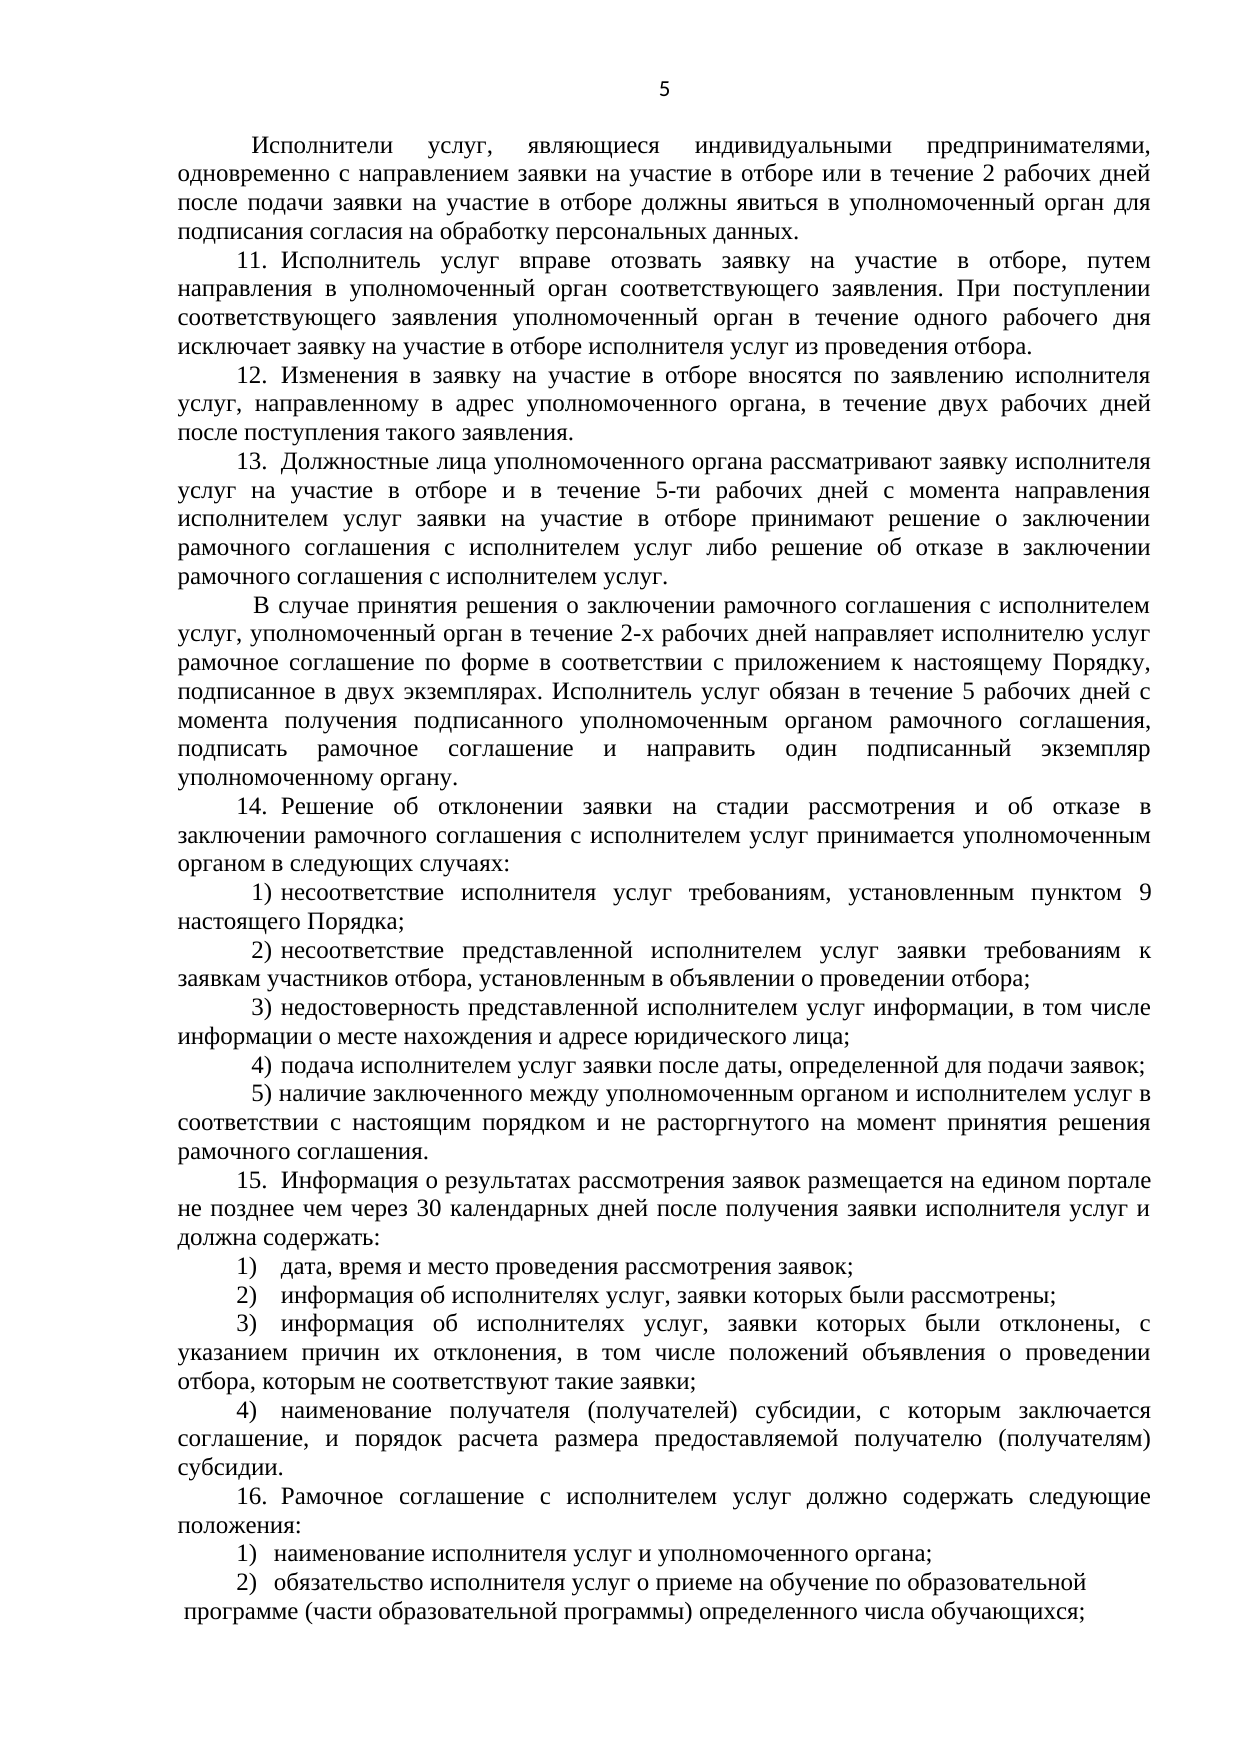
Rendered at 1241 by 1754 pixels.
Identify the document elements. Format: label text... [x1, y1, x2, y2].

list Изменения в заявку на участие в отборе вносятся по заявлению исполнителя услуг, направленному в адрес уполномоченного органа, в течение двух рабочих дней после поступления такого заявления. [177, 360, 1152, 446]
text Исполнители услуг, являющиеся индивидуальными предпринимателями, одновременно с направлением заявки на участие в отборе или в течение 2 рабочих дней после подачи заявки на участие в отборе должны явиться в уполномоченный орган для подписания согласия на обработку персональных данных. [177, 130, 1152, 245]
list Рамочное соглашение с исполнителем услуг должно содержать следующие положения: [177, 1481, 1152, 1538]
text В случае принятия решения о заключении рамочного соглашения с исполнителем услуг, уполномоченный орган в течение 2-х рабочих дней направляет исполнителю услуг рамочное соглашение по форме в соответствии с приложением к настоящему Порядку, подписанное в двух экземплярах. Исполнитель услуг обязан в течение 5 рабочих дней с момента получения подписанного уполномоченным органом рамочного соглашения, подписать рамочное соглашение и направить один подписанный экземпляр уполномоченному органу. [177, 590, 1152, 791]
list дата, время и место проведения рассмотрения заявок; [177, 1251, 1152, 1280]
list Информация о результатах рассмотрения заявок размещается на едином портале не позднее чем через 30 календарных дней после получения заявки исполнителя услуг и должна содержать: [177, 1165, 1152, 1251]
list несоответствие исполнителя услуг требованиям, установленным пунктом 9 настоящего Порядка; [177, 877, 1152, 935]
list информация об исполнителях услуг, заявки которых были рассмотрены; [177, 1280, 1152, 1308]
list несоответствие представленной исполнителем услуг заявки требованиям к заявкам участников отбора, установленным в объявлении о проведении отбора; [177, 935, 1152, 992]
text 5) наличие заключенного между уполномоченным органом и исполнителем услуг в соответствии с настоящим порядком и не расторгнутого на момент принятия решения рамочного соглашения. [177, 1078, 1152, 1165]
text программе (части образовательной программы) определенного числа обучающихся; [177, 1596, 1152, 1625]
list подача исполнителем услуг заявки после даты, определенной для подачи заявок; [177, 1050, 1152, 1078]
list наименование исполнителя услуг и уполномоченного органа; [236, 1538, 1152, 1567]
list наименование получателя (получателей) субсидии, с которым заключается соглашение, и порядок расчета размера предоставляемой получателю (получателям) субсидии. [177, 1395, 1152, 1481]
list Должностные лица уполномоченного органа рассматривают заявку исполнителя услуг на участие в отборе и в течение 5-ти рабочих дней с момента направления исполнителем услуг заявки на участие в отборе принимают решение о заключении рамочного соглашения с исполнителем услуг либо решение об отказе в заключении рамочного соглашения с исполнителем услуг. [177, 446, 1152, 590]
list недостоверность представленной исполнителем услуг информации, в том числе информации о месте нахождения и адресе юридического лица; [177, 992, 1152, 1050]
list информация об исполнителях услуг, заявки которых были отклонены, с указанием причин их отклонения, в том числе положений объявления о проведении отбора, которым не соответствуют такие заявки; [177, 1308, 1152, 1395]
list Решение об отклонении заявки на стадии рассмотрения и об отказе в заключении рамочного соглашения с исполнителем услуг принимается уполномоченным органом в следующих случаях: [177, 791, 1152, 877]
list Исполнитель услуг вправе отозвать заявку на участие в отборе, путем направления в уполномоченный орган соответствующего заявления. При поступлении соответствующего заявления уполномоченный орган в течение одного рабочего дня исключает заявку на участие в отборе исполнителя услуг из проведения отбора. [177, 245, 1152, 360]
list обязательство исполнителя услуг о приеме на обучение по образовательной [236, 1567, 1152, 1596]
